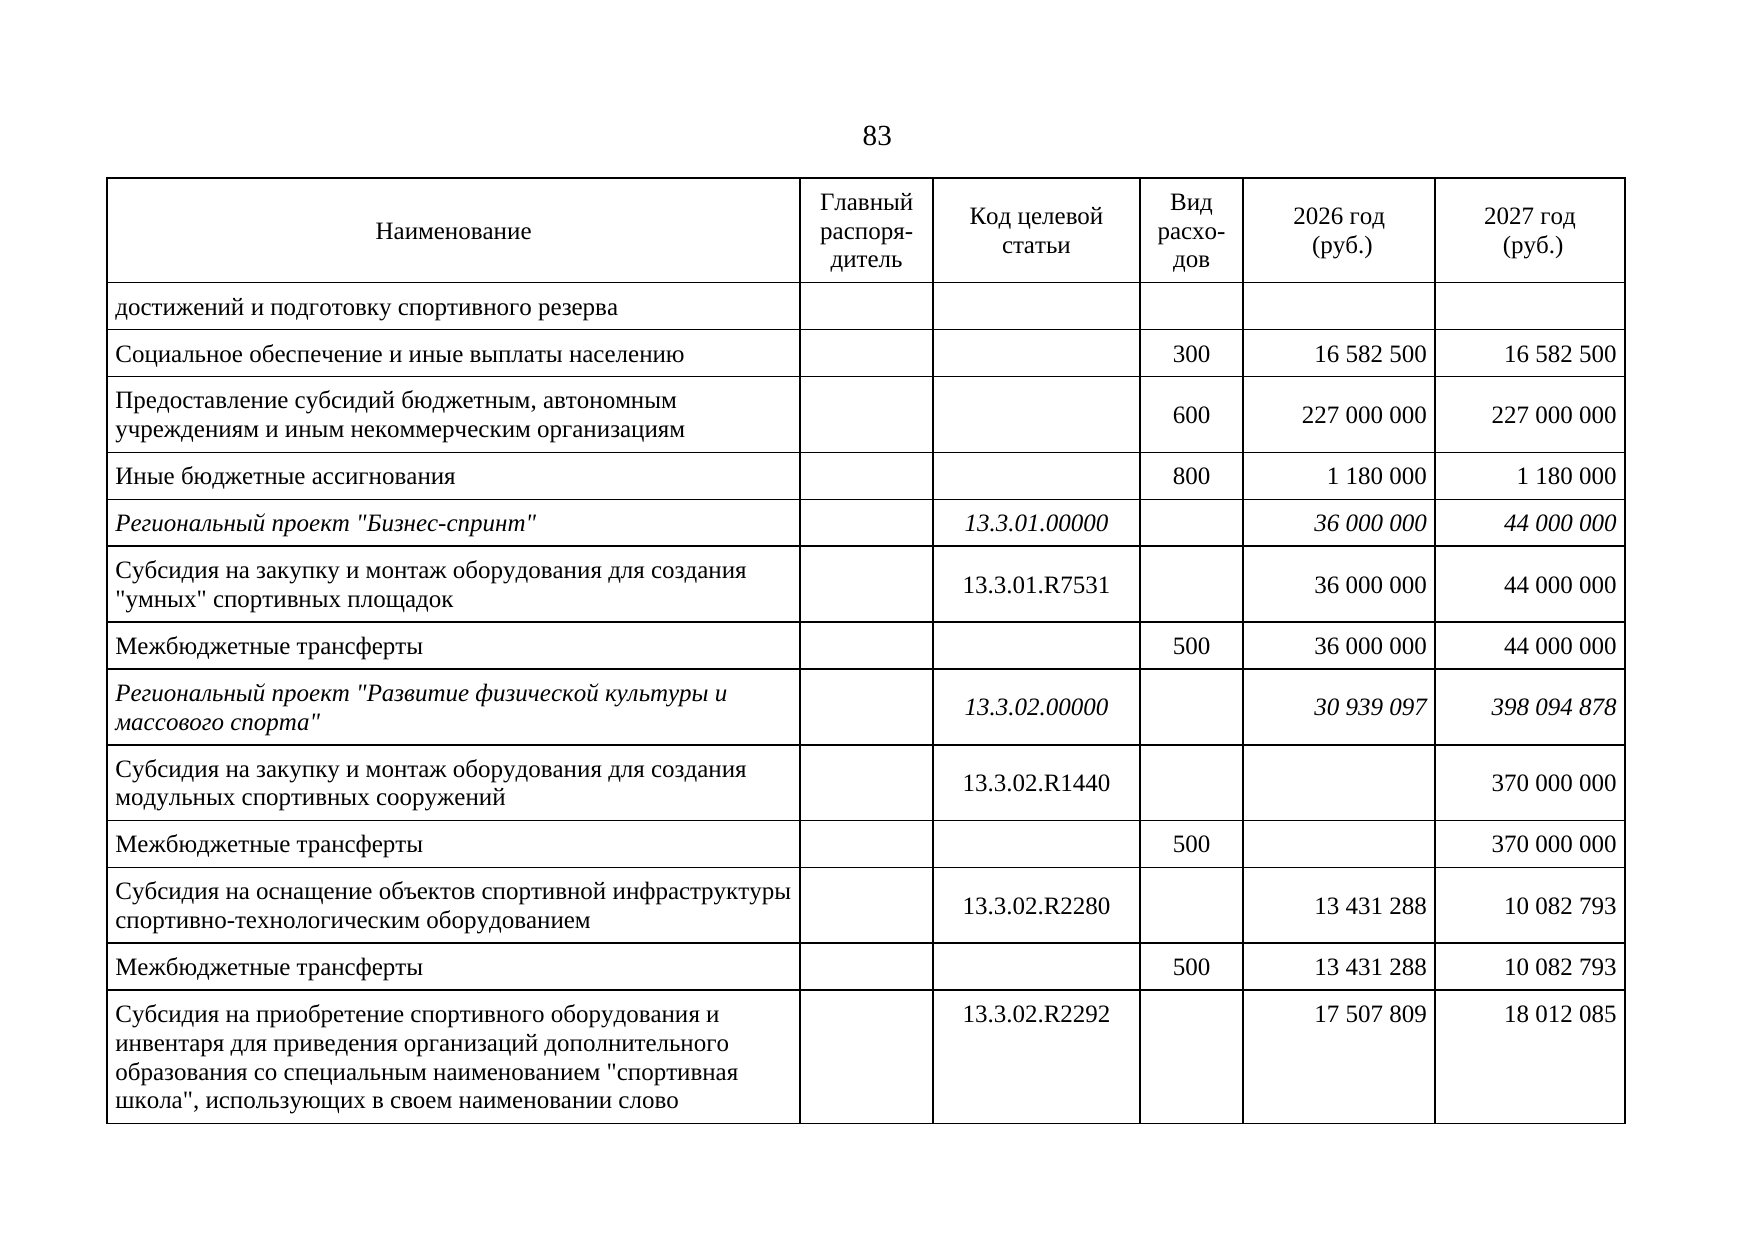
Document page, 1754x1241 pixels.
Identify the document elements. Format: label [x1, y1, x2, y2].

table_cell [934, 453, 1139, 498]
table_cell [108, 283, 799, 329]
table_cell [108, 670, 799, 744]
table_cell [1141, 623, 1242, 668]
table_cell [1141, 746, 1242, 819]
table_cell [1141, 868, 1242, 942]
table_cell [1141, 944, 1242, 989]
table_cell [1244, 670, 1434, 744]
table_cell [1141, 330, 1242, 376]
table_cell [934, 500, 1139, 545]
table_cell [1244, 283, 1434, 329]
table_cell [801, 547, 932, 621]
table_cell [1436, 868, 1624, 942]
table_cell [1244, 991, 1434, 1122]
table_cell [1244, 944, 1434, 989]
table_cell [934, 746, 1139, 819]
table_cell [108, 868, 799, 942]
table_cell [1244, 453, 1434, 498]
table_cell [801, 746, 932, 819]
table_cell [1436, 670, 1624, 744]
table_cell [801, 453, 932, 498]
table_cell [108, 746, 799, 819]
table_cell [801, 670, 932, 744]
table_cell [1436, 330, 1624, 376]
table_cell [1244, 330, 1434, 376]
table_header [1436, 179, 1624, 282]
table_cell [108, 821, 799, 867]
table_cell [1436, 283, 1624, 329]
table_header [801, 179, 932, 282]
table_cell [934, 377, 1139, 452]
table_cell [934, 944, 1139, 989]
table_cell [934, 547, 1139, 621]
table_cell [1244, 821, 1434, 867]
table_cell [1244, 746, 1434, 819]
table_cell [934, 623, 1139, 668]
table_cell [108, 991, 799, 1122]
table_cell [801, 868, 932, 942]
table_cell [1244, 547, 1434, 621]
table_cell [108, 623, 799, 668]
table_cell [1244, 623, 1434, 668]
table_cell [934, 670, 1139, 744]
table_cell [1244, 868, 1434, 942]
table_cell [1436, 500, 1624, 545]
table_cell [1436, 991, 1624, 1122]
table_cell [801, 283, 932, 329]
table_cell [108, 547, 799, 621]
table_header [1244, 179, 1434, 282]
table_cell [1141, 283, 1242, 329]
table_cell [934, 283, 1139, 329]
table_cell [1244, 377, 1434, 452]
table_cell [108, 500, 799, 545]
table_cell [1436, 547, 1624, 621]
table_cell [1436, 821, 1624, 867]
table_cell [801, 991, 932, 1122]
table_header [934, 179, 1139, 282]
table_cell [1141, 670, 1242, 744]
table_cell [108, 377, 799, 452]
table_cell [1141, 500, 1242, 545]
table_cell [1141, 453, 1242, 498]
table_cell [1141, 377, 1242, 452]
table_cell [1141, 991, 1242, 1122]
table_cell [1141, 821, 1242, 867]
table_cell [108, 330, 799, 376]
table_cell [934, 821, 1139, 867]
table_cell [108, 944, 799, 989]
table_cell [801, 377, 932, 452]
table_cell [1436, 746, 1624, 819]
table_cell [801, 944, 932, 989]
table_header [108, 179, 799, 282]
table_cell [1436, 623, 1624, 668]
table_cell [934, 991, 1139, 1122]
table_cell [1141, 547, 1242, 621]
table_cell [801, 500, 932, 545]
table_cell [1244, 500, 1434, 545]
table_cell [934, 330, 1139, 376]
table_header [1141, 179, 1242, 282]
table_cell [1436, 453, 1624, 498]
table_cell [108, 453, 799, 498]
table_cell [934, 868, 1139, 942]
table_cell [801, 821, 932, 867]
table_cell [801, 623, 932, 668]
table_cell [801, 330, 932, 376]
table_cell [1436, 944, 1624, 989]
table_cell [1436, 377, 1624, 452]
